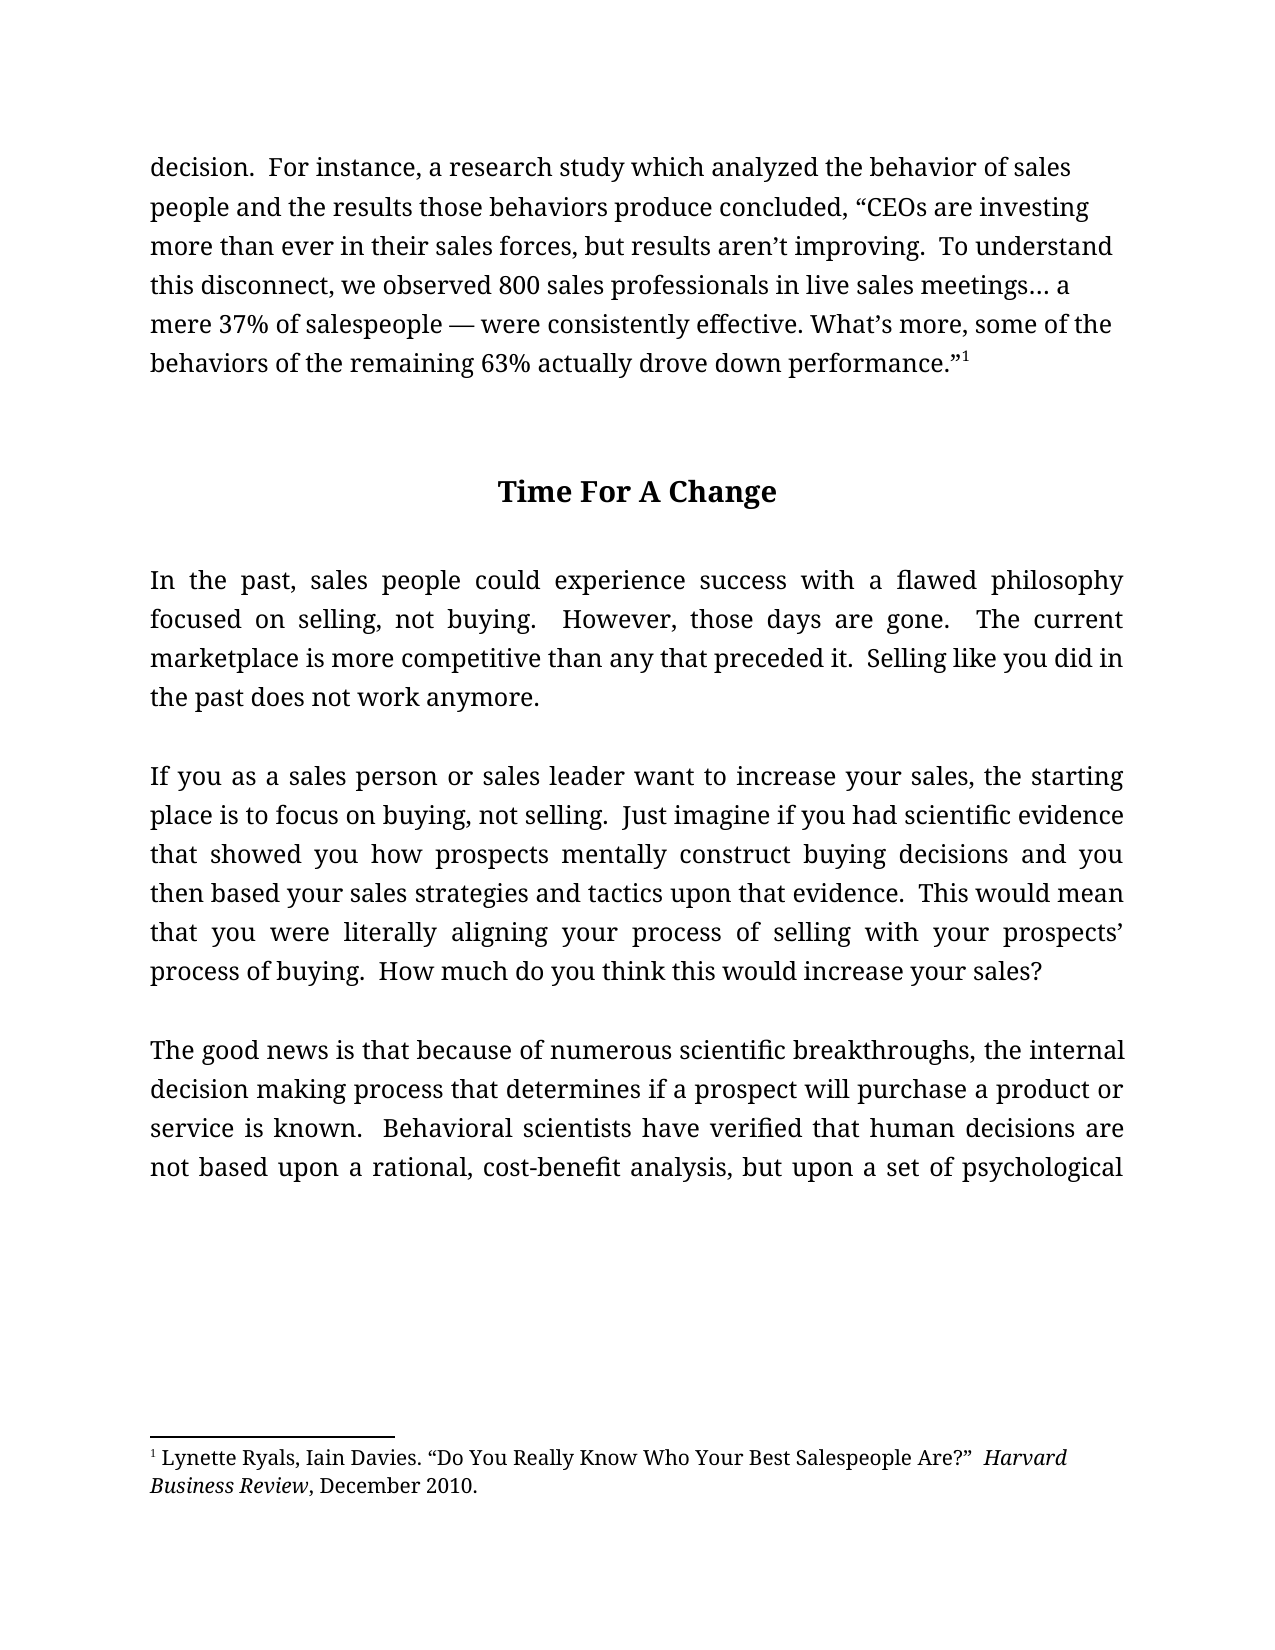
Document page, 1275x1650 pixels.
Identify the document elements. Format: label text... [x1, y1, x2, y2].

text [150, 1032, 1125, 1184]
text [150, 150, 1125, 380]
text If you as a sales person or sales leader want to increase your sales, the starting place is to focus on buying, not selling. Just imagine if you had scientific evidence that showed you how prospects mentally construct buying decisions and you then based your sales strategies and tactics upon that evidence. This would mean that you were literally aligning your process of selling with your prospects’ process of buying. How much do you think this would increase your sales? [150, 758, 1125, 988]
text In the past, sales people could experience success with a flawed philosophy focused on selling, not buying. However, those days are gone. The current marketplace is more competitive than any that preceded it. Selling like you did in the past does not work anymore. [150, 562, 1125, 714]
text Time For A Change [150, 471, 1125, 511]
